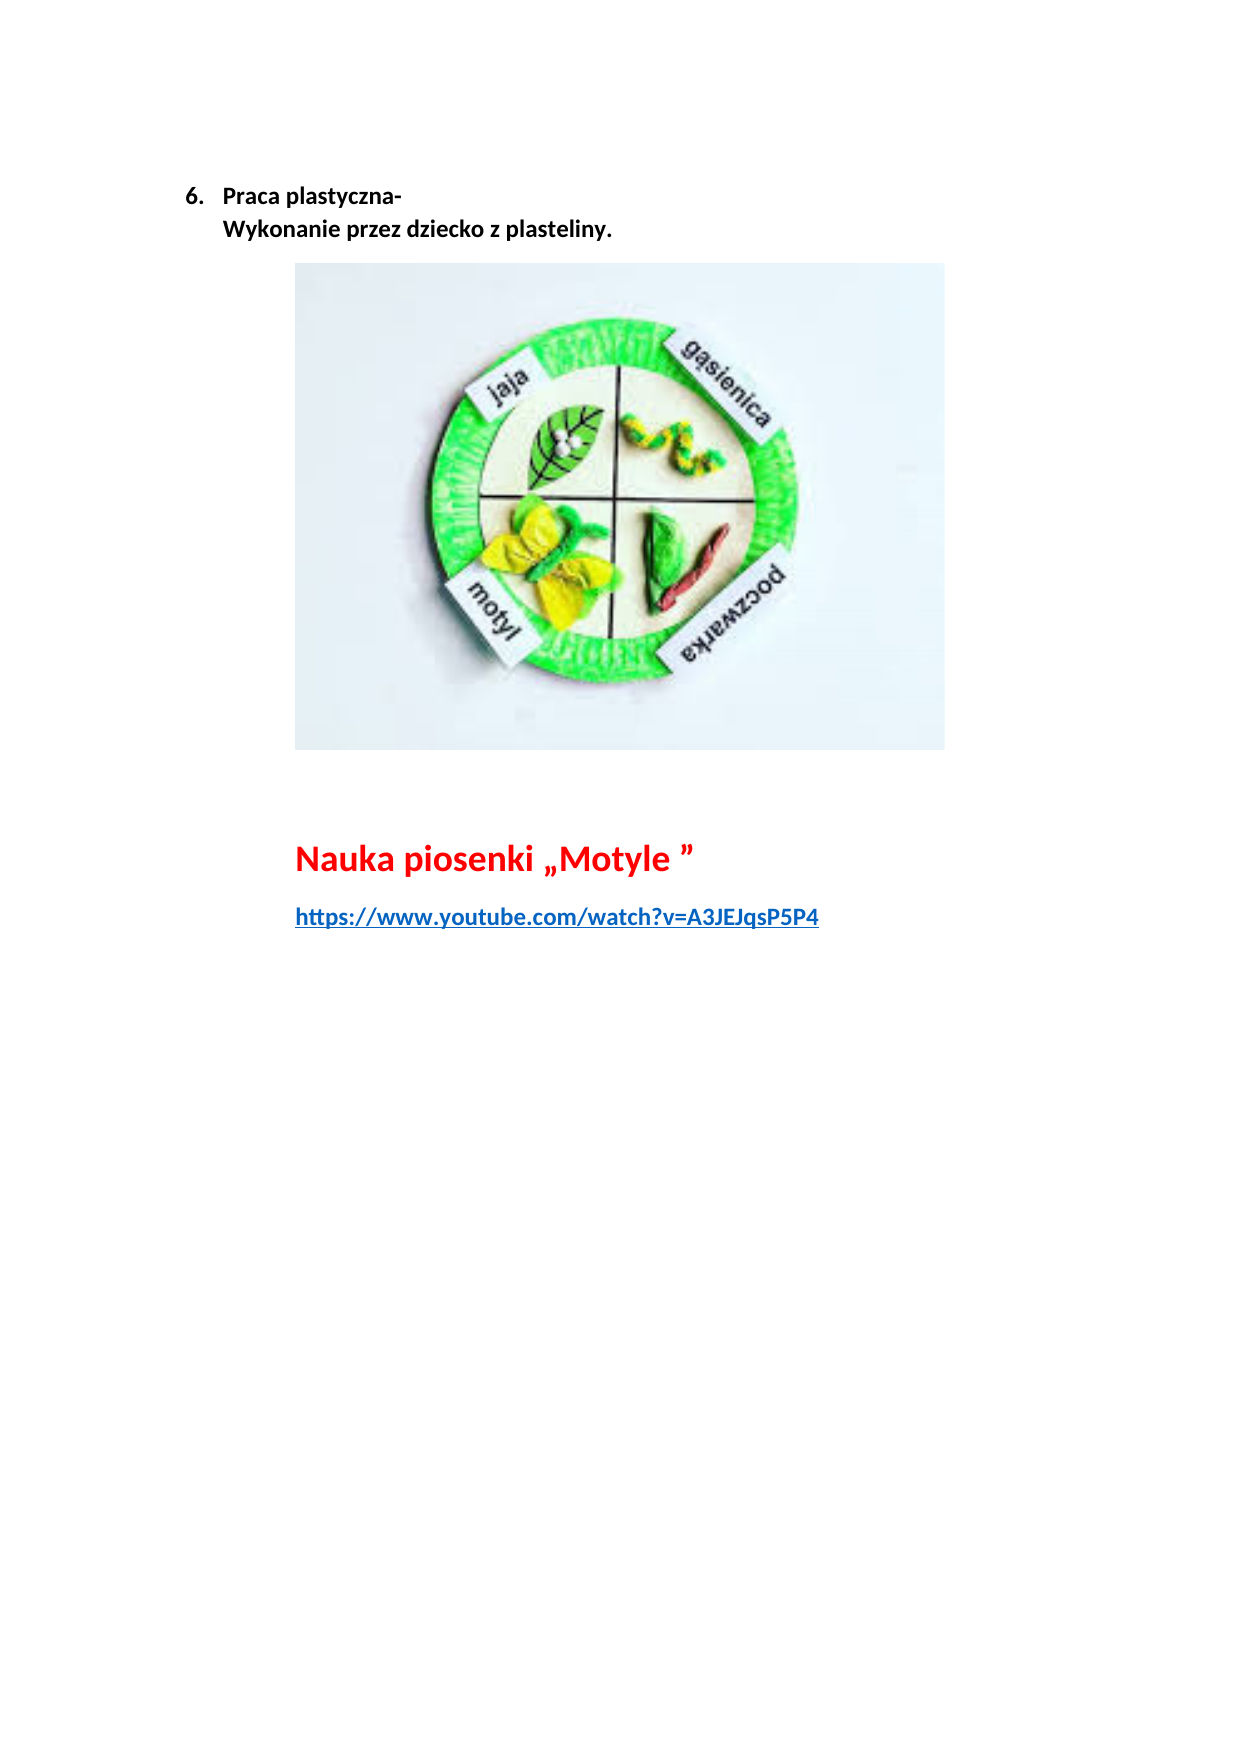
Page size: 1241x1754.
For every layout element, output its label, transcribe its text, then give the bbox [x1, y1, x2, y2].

list Wykonanie przez dziecko z plasteliny. [223, 213, 1093, 244]
text https://www.youtube.com/watch?v=A3JEJqsP5P4 [221, 901, 1093, 931]
text Nauka piosenki „Motyle ” [221, 834, 1093, 880]
picture [295, 263, 945, 750]
list Praca plastyczna- [185, 181, 1093, 211]
